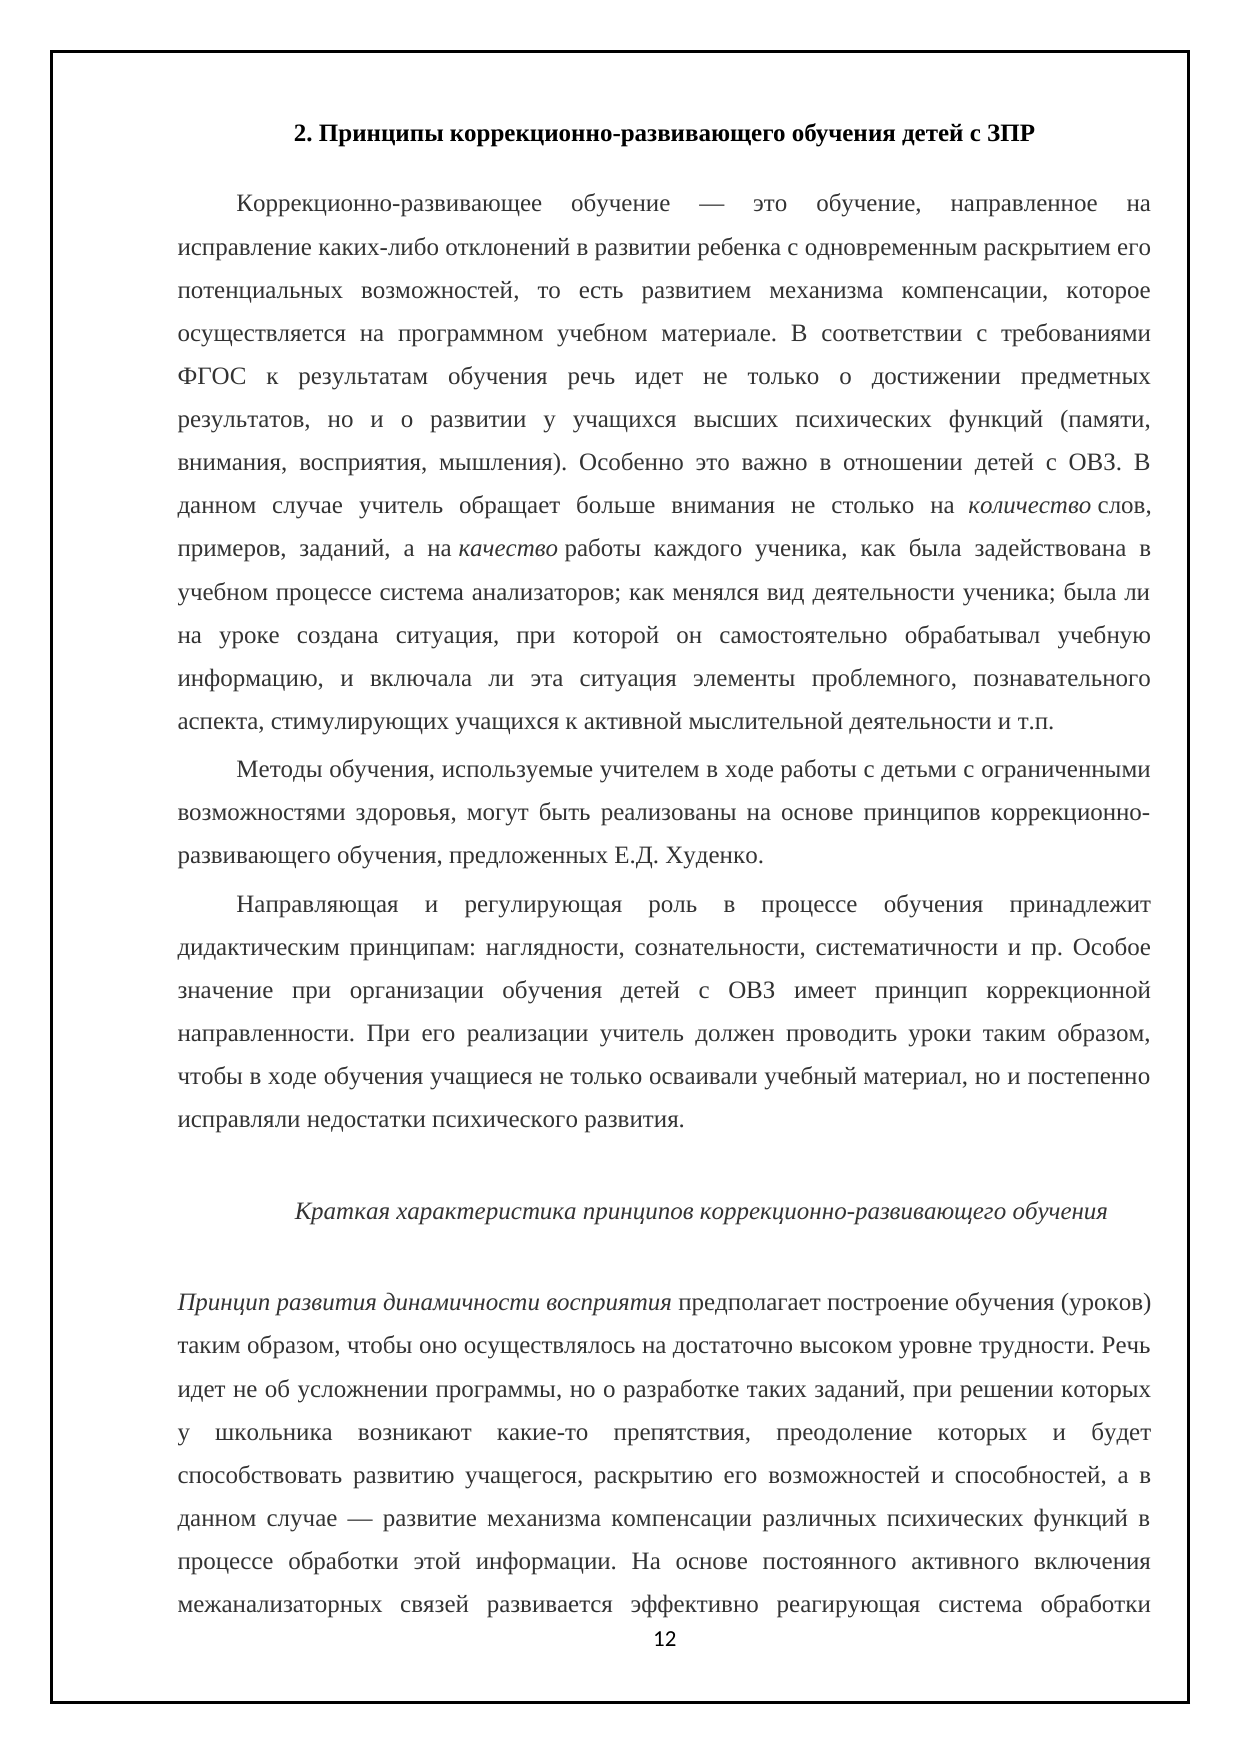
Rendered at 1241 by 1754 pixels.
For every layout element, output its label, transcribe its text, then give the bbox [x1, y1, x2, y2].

text Краткая характеристика принципов коррекционно-развивающего обучения [177, 1196, 1152, 1225]
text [177, 1287, 1152, 1618]
text Коррекционно-развивающее обучение — это обучение, направленное на исправление каких-либо отклонений в развитии ребенка с одновременным раскрытием его потенциальных возможностей, то есть развитием механизма компенсации, которое осуществляется на программном учебном материале. В соответствии с требованиями ФГОС к результатам обучения речь идет не только о достижении предметных результатов, но и о развитии у учащихся высших психических функций (памяти, внимания, восприятия, мышления). Особенно это важно в отношении детей с ОВЗ. В данном случае учитель обращает больше внимания не столько на количество слов, примеров, заданий, а на качество работы каждого ученика, как была задействована в учебном процессе система анализаторов; как менялся вид деятельности ученика; была ли на уроке создана ситуация, при которой он самостоятельно обрабатывал учебную информацию, и включала ли эта ситуация элементы проблемного, познавательного аспекта, стимулирующих учащихся к активной мыслительной деятельности и т.п. [177, 188, 1152, 735]
text Направляющая и регулирующая роль в процессе обучения принадлежит дидактическим принципам: наглядности, сознательности, систематичности и пр. Особое значение при организации обучения детей с ОВЗ имеет принцип коррекционной направленности. При его реализации учитель должен проводить уроки таким образом, чтобы в ходе обучения учащиеся не только осваивали учебный материал, но и постепенно исправляли недостатки психического развития. [177, 889, 1152, 1133]
subtitle 2. Принципы коррекционно-развивающего обучения детей с ЗПР [177, 118, 1152, 147]
text Методы обучения, используемые учителем в ходе работы с детьми с ограниченными возможностями здоровья, могут быть реализованы на основе принципов коррекционно-развивающего обучения, предложенных Е.Д. Худенко. [177, 754, 1152, 869]
